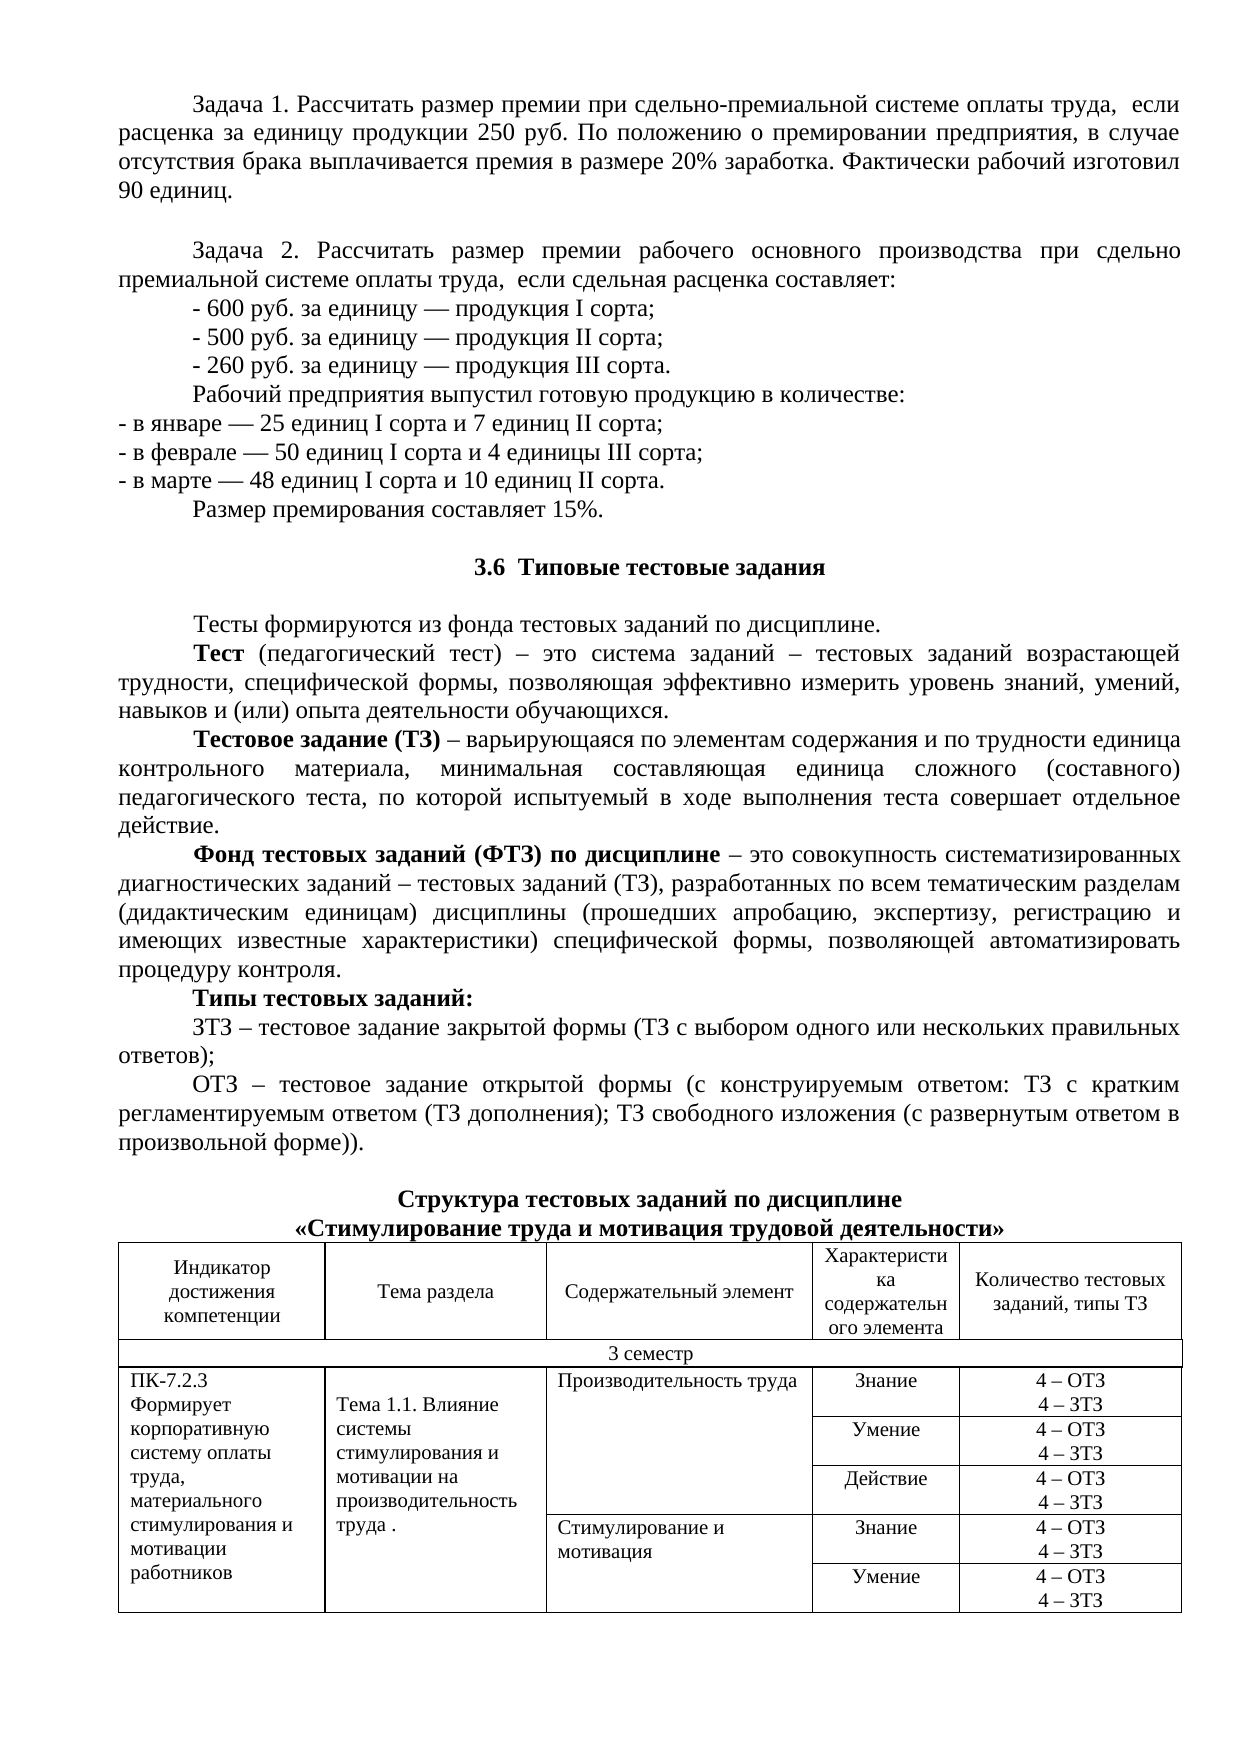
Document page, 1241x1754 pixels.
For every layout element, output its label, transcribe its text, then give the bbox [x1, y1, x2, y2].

table_cell Тема 1.1. Влияние системы стимулирования и мотивации на производительность труда . [326, 1368, 546, 1612]
table_cell Производительность труда [547, 1368, 812, 1514]
text Структура тестовых заданий по дисциплине [118, 1184, 1181, 1213]
table_header Характеристика содержательного элемента [813, 1243, 959, 1339]
text - 500 руб. за единицу — продукция II сорта; [118, 322, 1181, 350]
text Размер премирования составляет 15%. [118, 494, 1181, 523]
text Задача 2. Рассчитать размер премии рабочего основного производства при сдельно премиальной системе оплаты труда, если сдельная расценка составляет: [118, 235, 1181, 293]
table_cell ПК-7.2.3 Формирует корпоративную систему оплаты труда, материального стимулирования и мотивации работников [119, 1368, 324, 1612]
text ОТЗ – тестовое задание открытой формы (с конструируемым ответом: ТЗ с кратким регламентируемым ответом (ТЗ дополнения); ТЗ свободного изложения (с развернутым ответом в произвольной форме)). [118, 1069, 1181, 1155]
table_cell 3 семестр [119, 1340, 1182, 1366]
table_cell Стимулирование и мотивация [547, 1515, 812, 1612]
table_cell Действие [813, 1466, 959, 1514]
text Тест (педагогический тест) – это система заданий – тестовых заданий возрастающей трудности, специфической формы, позволяющая эффективно измерить уровень знаний, умений, навыков и (или) опыта деятельности обучающихся. [118, 638, 1181, 724]
table_cell Знание [813, 1368, 959, 1416]
text ЗТЗ – тестовое задание закрытой формы (ТЗ с выбором одного или нескольких правильных ответов); [118, 1012, 1181, 1069]
text Типы тестовых заданий: [118, 983, 1181, 1012]
text Тестовое задание (ТЗ) – варьирующаяся по элементам содержания и по трудности единица контрольного материала, минимальная составляющая единица сложного (составного) педагогического теста, по которой испытуемый в ходе выполнения теста совершает отдельное действие. [118, 724, 1181, 839]
table_cell 4 – ОТЗ 4 – ЗТЗ [960, 1564, 1181, 1612]
text - 260 руб. за единицу — продукция III сорта. [118, 350, 1181, 379]
text Задача 1. Рассчитать размер премии при сдельно-премиальной системе оплаты труда, если расценка за единицу продукции 250 руб. По положению о премировании предприятия, в случае отсутствия брака выплачивается премия в размере 20% заработка. Фактически рабочий изготовил 90 единиц. [118, 89, 1181, 204]
table_cell 4 – ОТЗ 4 – ЗТЗ [960, 1515, 1181, 1563]
text Тесты формируются из фонда тестовых заданий по дисциплине. [118, 609, 1181, 638]
table_cell 4 – ОТЗ 4 – ЗТЗ [960, 1368, 1181, 1416]
table_header Количество тестовых заданий, типы ТЗ [960, 1243, 1181, 1339]
table_header Индикатор достижения компетенции [119, 1243, 324, 1339]
table_cell Умение [813, 1417, 959, 1465]
table_header Тема раздела [326, 1243, 546, 1339]
text - 600 руб. за единицу — продукция I сорта; [118, 293, 1181, 322]
text Рабочий предприятия выпустил готовую продукцию в количестве: - в январе — 25 единиц I сорта и 7 единиц II сорта; - в феврале — 50 единиц I сорта и 4 единицы III сорта; - в марте — 48 единиц I сорта и 10 единиц II сорта. [118, 379, 1181, 494]
table_header Содержательный элемент [547, 1243, 812, 1339]
table_cell Умение [813, 1564, 959, 1612]
text Фонд тестовых заданий (ФТЗ) по дисциплине – это совокупность систематизированных диагностических заданий – тестовых заданий (ТЗ), разработанных по всем тематическим разделам (дидактическим единицам) дисциплины (прошедших апробацию, экспертизу, регистрацию и имеющих известные характеристики) специфической формы, позволяющей автоматизировать процедуру контроля. [118, 839, 1181, 983]
text 3.6 Типовые тестовые задания [118, 552, 1181, 580]
table_cell Знание [813, 1515, 959, 1563]
table_cell 4 – ОТЗ 4 – ЗТЗ [960, 1417, 1181, 1465]
table_cell 4 – ОТЗ 4 – ЗТЗ [960, 1466, 1181, 1514]
text «Стимулирование труда и мотивация трудовой деятельности» [118, 1213, 1181, 1242]
